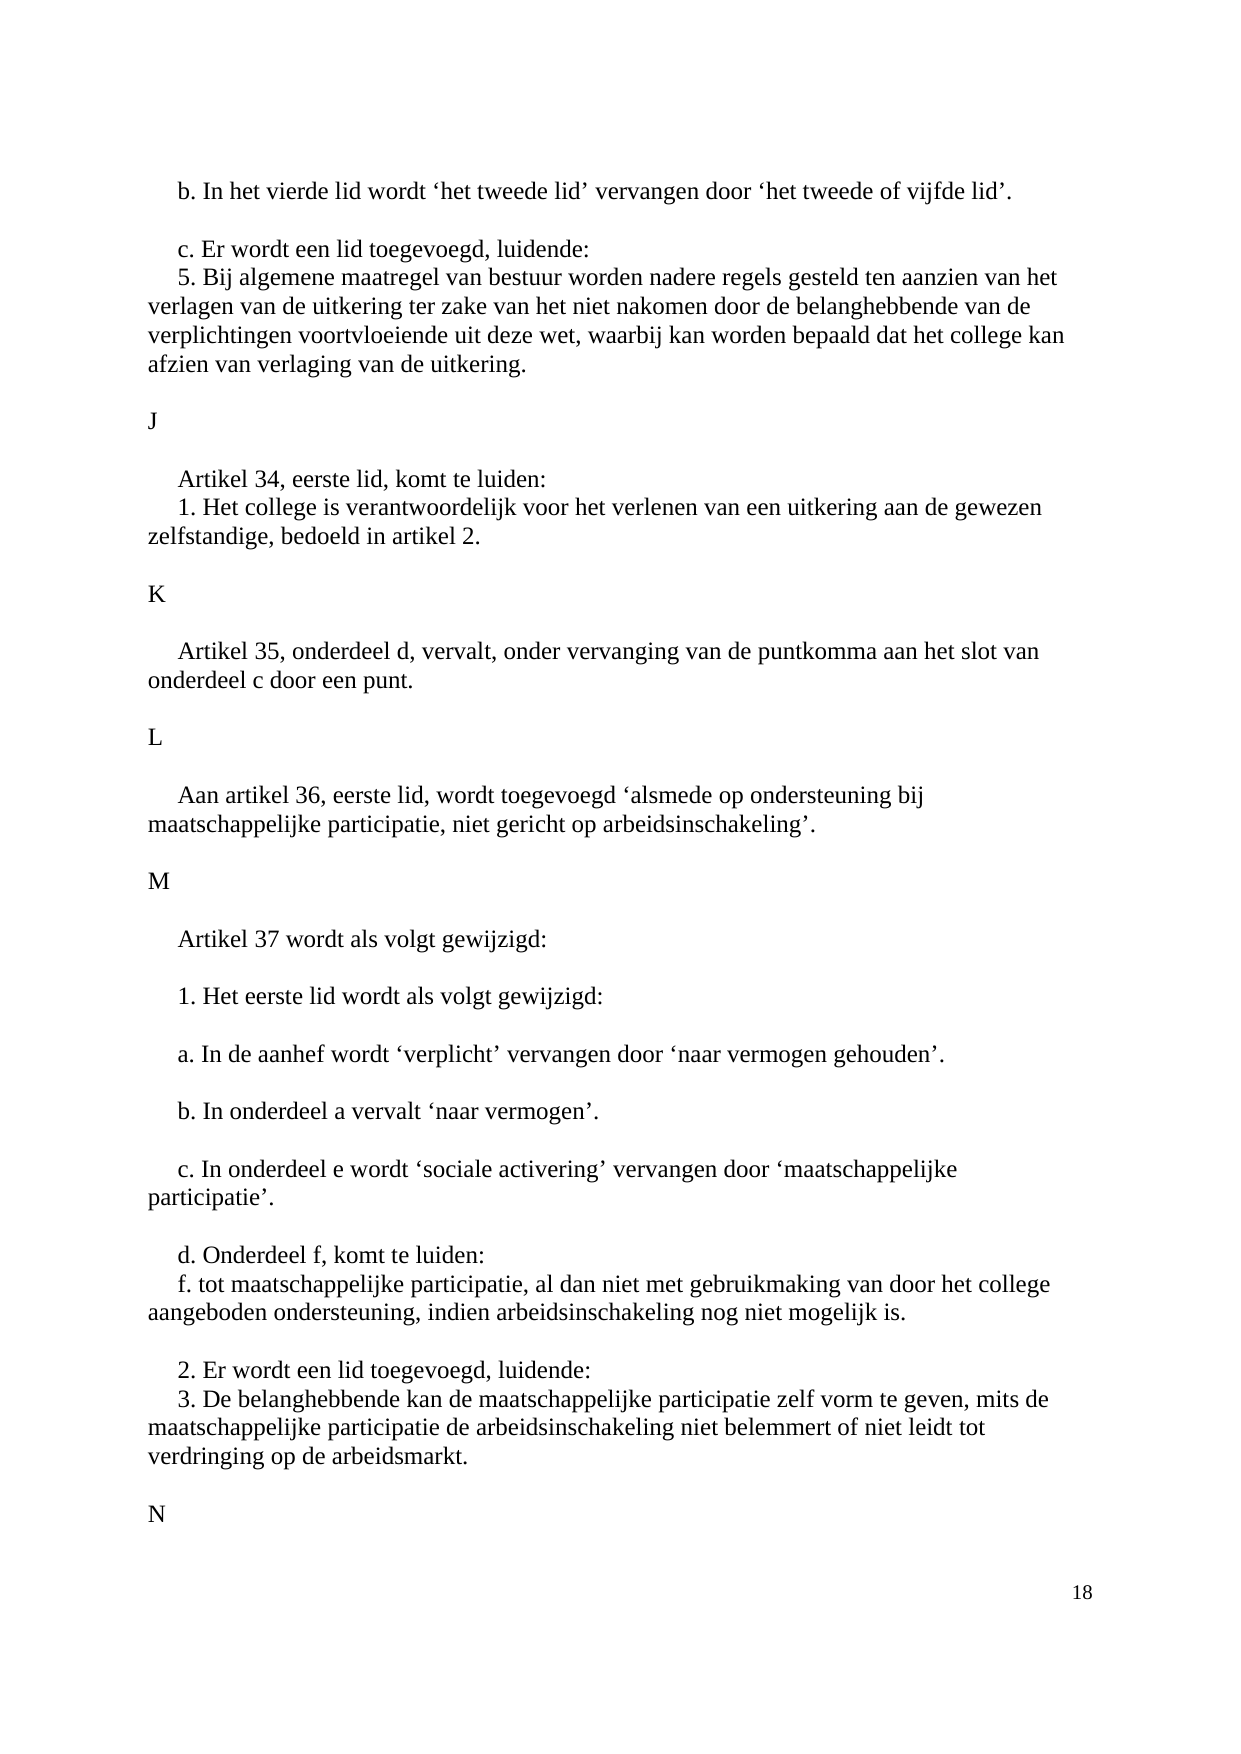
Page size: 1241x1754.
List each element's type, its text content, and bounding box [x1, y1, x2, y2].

text 5. Bij algemene maatregel van bestuur worden nadere regels gesteld ten aanzien van het verlagen van de uitkering ter zake van het niet nakomen door de belanghebbende van de verplichtingen voortvloeiende uit deze wet, waarbij kan worden bepaald dat het college kan afzien van verlaging van de uitkering. [148, 262, 1093, 377]
text Artikel 37 wordt als volgt gewijzigd: [148, 924, 1093, 952]
text 1. Het eerste lid wordt als volgt gewijzigd: [148, 981, 1093, 1010]
text Artikel 35, onderdeel d, vervalt, onder vervanging van de puntkomma aan het slot van onderdeel c door een punt. [148, 636, 1093, 694]
text Aan artikel 36, eerste lid, wordt toegevoegd ‘alsmede op ondersteuning bij maatschappelijke participatie, niet gericht op arbeidsinschakeling’. [148, 780, 1093, 837]
text K [148, 579, 1093, 607]
text b. In onderdeel a vervalt ‘naar vermogen’. [148, 1096, 1093, 1125]
text c. In onderdeel e wordt ‘sociale activering’ vervangen door ‘maatschappelijke participatie’. [148, 1154, 1093, 1211]
text M [148, 866, 1093, 895]
text L [148, 722, 1093, 751]
text d. Onderdeel f, komt te luiden: [148, 1240, 1093, 1269]
text Artikel 34, eerste lid, komt te luiden: [148, 464, 1093, 492]
text J [148, 406, 1093, 435]
text 1. Het college is verantwoordelijk voor het verlenen van een uitkering aan de gewezen zelfstandige, bedoeld in artikel 2. [148, 492, 1093, 550]
text N [148, 1499, 1093, 1527]
text 3. De belanghebbende kan de maatschappelijke participatie zelf vorm te geven, mits de maatschappelijke participatie de arbeidsinschakeling niet belemmert of niet leidt tot verdringing op de arbeidsmarkt. [148, 1384, 1093, 1470]
text f. tot maatschappelijke participatie, al dan niet met gebruikmaking van door het college aangeboden ondersteuning, indien arbeidsinschakeling nog niet mogelijk is. [148, 1269, 1093, 1326]
text b. In het vierde lid wordt ‘het tweede lid’ vervangen door ‘het tweede of vijfde lid’. [148, 176, 1092, 205]
text c. Er wordt een lid toegevoegd, luidende: [148, 234, 1093, 262]
text 2. Er wordt een lid toegevoegd, luidende: [148, 1355, 1093, 1384]
text a. In de aanhef wordt ‘verplicht’ vervangen door ‘naar vermogen gehouden’. [148, 1039, 1093, 1067]
